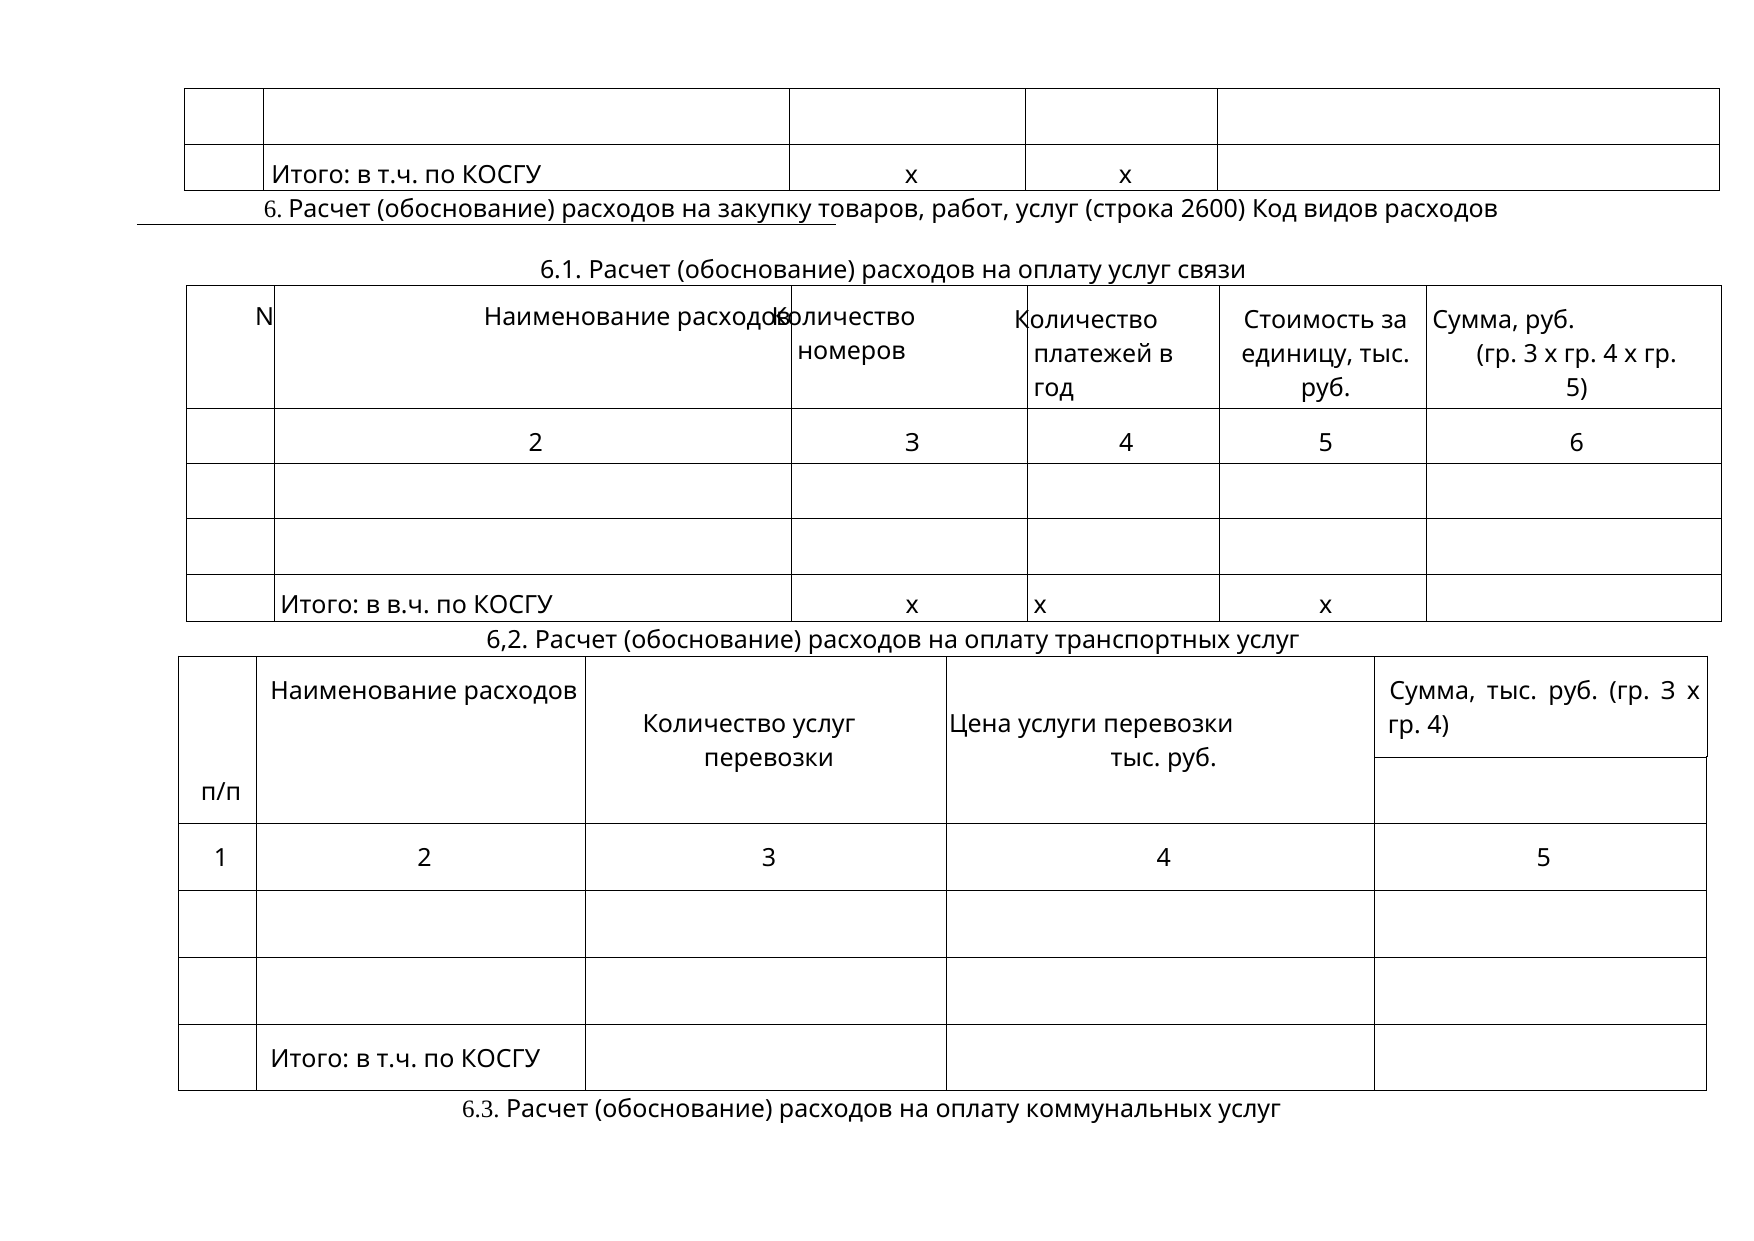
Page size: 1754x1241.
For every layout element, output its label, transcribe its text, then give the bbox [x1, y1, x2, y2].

table_cell х [1028, 575, 1219, 621]
table_cell 4 [1028, 409, 1219, 463]
text 6.1. Расчет (обоснование) расходов на оплату услуг связи [117, 251, 1669, 285]
table_header Количество платежей в год [1028, 286, 1219, 407]
table_cell [185, 145, 263, 190]
table_cell х [1026, 145, 1217, 190]
table_cell [187, 519, 274, 574]
table_cell [586, 1025, 946, 1090]
table_cell [1427, 575, 1721, 621]
table_cell Итого: в т.ч. по КОСГУ [257, 1025, 585, 1090]
table_cell [179, 958, 256, 1023]
table_cell [185, 89, 263, 143]
table_header п/п [179, 657, 256, 823]
table_cell [947, 891, 1374, 957]
list Расчет (обоснование) расходов на закупку товаров, работ, услуг (строка 2600) Код видов расходов [94, 191, 1669, 225]
list Расчет (обоснование) расходов на оплату коммунальных услуг [74, 1091, 1669, 1125]
table_cell [1427, 464, 1721, 518]
table_cell [1218, 89, 1719, 143]
table_cell х [790, 145, 1025, 190]
table_cell [1375, 958, 1706, 1023]
table_cell Итого: в т.ч. по КОСГУ [264, 145, 789, 190]
table_cell [947, 958, 1374, 1023]
table_cell 3 [586, 824, 946, 890]
table_cell [1375, 1025, 1706, 1090]
table_cell [947, 1025, 1374, 1090]
table_header Наименование расходов [257, 657, 585, 823]
table_cell З [792, 409, 1027, 463]
table_header Количество услуг перевозки [586, 657, 946, 823]
table_header Наименование расходов [275, 286, 791, 407]
table_cell 4 [947, 824, 1374, 890]
table_cell х [792, 575, 1027, 621]
table_cell [790, 89, 1025, 143]
table_cell [179, 1025, 256, 1090]
table_cell [257, 958, 585, 1023]
table_header Цена услуги перевозки тыс. руб. [947, 657, 1374, 823]
table_cell [1220, 464, 1426, 518]
table_cell [1218, 145, 1719, 190]
table_cell 5 [1375, 824, 1706, 890]
table_cell [187, 409, 274, 463]
table_cell [275, 519, 791, 574]
table_cell [1375, 758, 1706, 823]
table_cell [187, 575, 274, 621]
table_header Сумма, тыс. руб. (гр. З х гр. 4) [1375, 657, 1707, 756]
text 6,2. Расчет (обоснование) расходов на оплату транспортных услуг [117, 622, 1669, 656]
table_header Стоимость за единицу, тыс. руб. [1220, 286, 1426, 407]
table_header Сумма, руб. (гр. 3 х гр. 4 х гр. 5) [1427, 286, 1721, 407]
table_cell [257, 891, 585, 957]
table_cell [1026, 89, 1217, 143]
table_cell 2 [275, 409, 791, 463]
table_cell 6 [1427, 409, 1721, 463]
table_cell [187, 464, 274, 518]
table_cell [179, 891, 256, 957]
table_cell 5 [1220, 409, 1426, 463]
table_cell [586, 891, 946, 957]
table_cell [275, 464, 791, 518]
table_header N [187, 286, 274, 407]
table_cell [792, 464, 1027, 518]
table_cell [1375, 891, 1706, 957]
table_cell х [1220, 575, 1426, 621]
table_cell [1427, 519, 1721, 574]
table_cell [1220, 519, 1426, 574]
table_cell 1 [179, 824, 256, 890]
table_cell [1028, 519, 1219, 574]
table_cell [586, 958, 946, 1023]
table_cell Итого: в в.ч. по КОСГУ [275, 575, 791, 621]
table_cell [1028, 464, 1219, 518]
table_header Количество номеров [792, 286, 1027, 407]
table_cell 2 [257, 824, 585, 890]
table_cell [792, 519, 1027, 574]
table_cell [264, 89, 789, 143]
